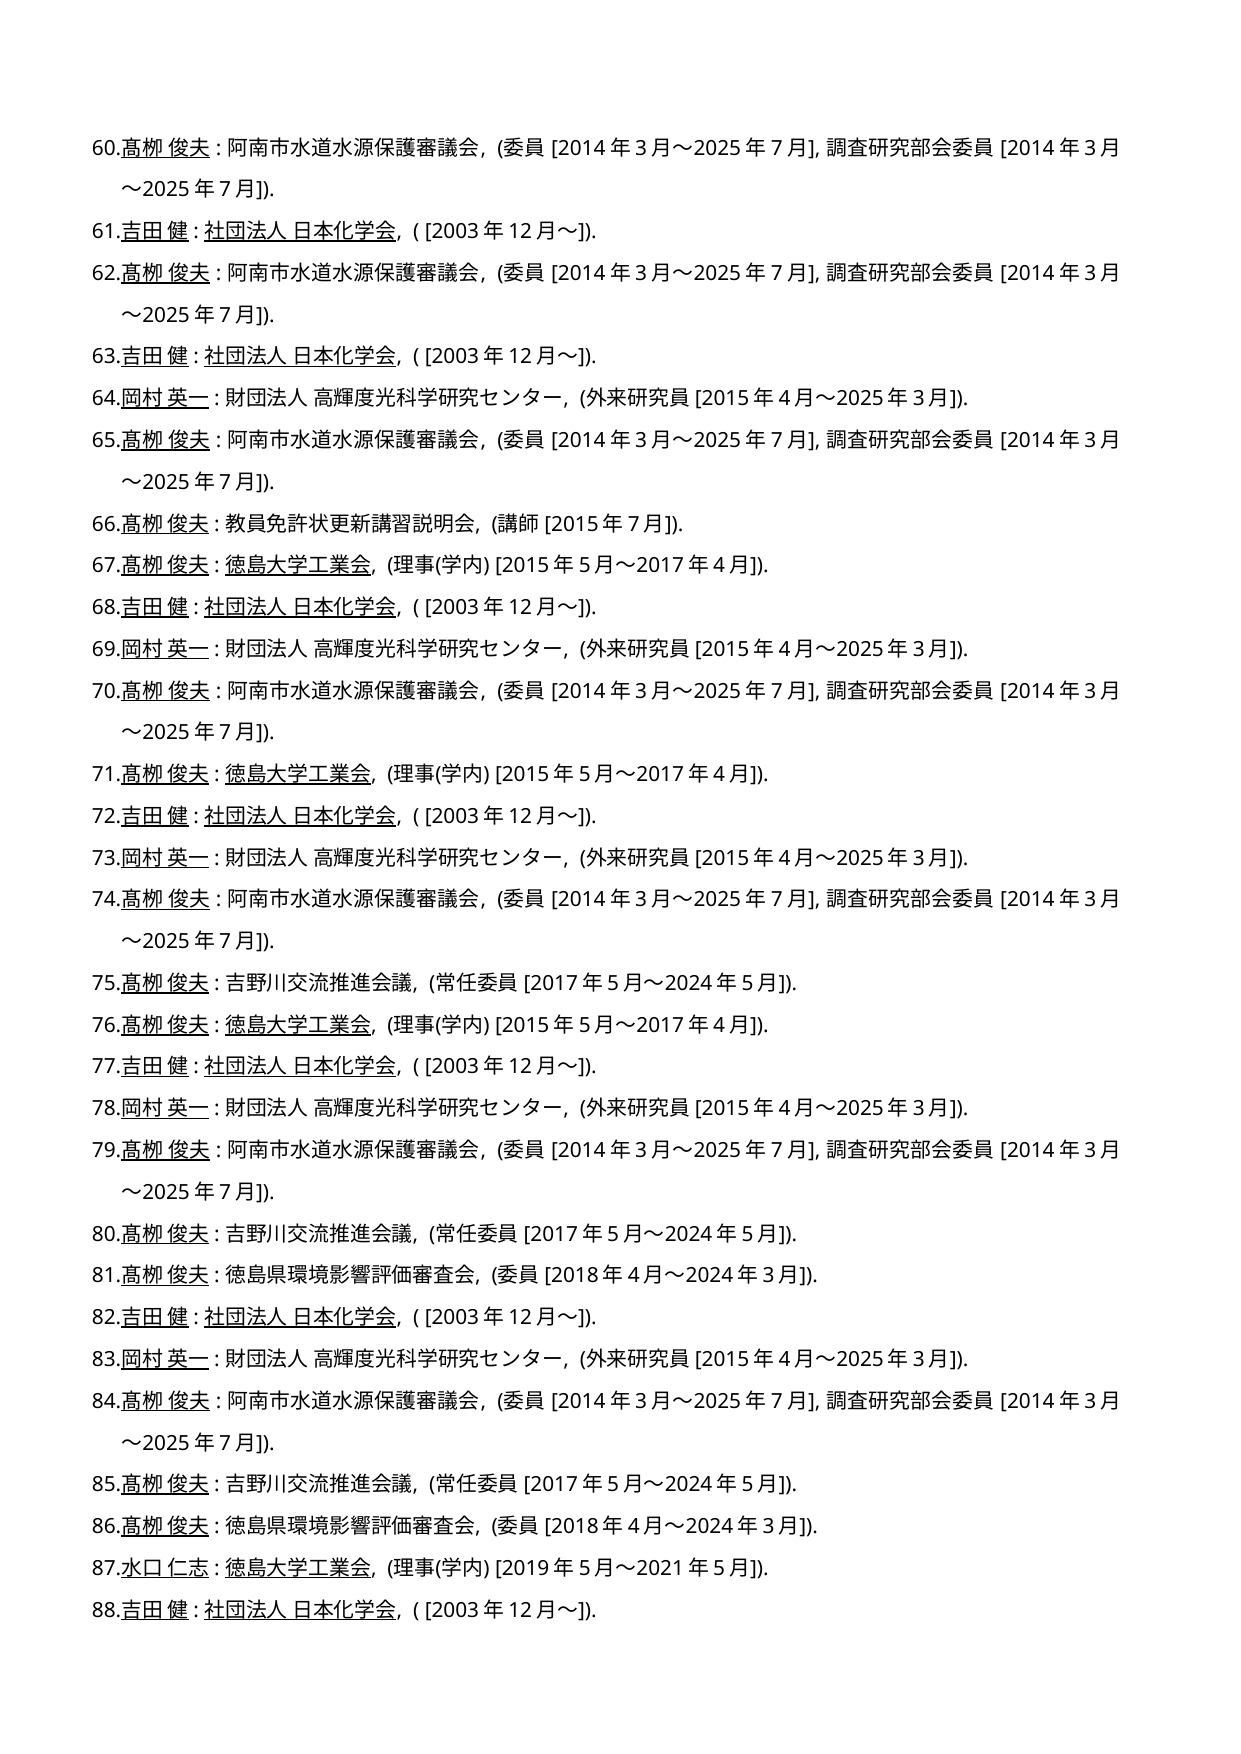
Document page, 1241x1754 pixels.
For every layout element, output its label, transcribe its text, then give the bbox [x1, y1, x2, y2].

list 髙栁 俊夫 : 吉野川交流推進会議, (常任委員 [2017年5月〜2024年5月]). [92, 961, 1122, 1002]
list 吉田 健 : 社団法人 日本化学会, ( [2003年12月〜]). [92, 334, 1122, 376]
list 岡村 英一 : 財団法人 高輝度光科学研究センター, (外来研究員 [2015年4月〜2025年3月]). [92, 626, 1122, 668]
list 髙栁 俊夫 : 徳島大学工業会, (理事(学内) [2015年5月〜2017年4月]). [92, 543, 1122, 584]
list 髙栁 俊夫 : 教員免許状更新講習説明会, (講師 [2015年7月]). [92, 501, 1122, 543]
list 水口 仁志 : 徳島大学工業会, (理事(学内) [2019年5月〜2021年5月]). [92, 1545, 1122, 1587]
list 髙栁 俊夫 : 吉野川交流推進会議, (常任委員 [2017年5月〜2024年5月]). [92, 1211, 1122, 1253]
list 岡村 英一 : 財団法人 高輝度光科学研究センター, (外来研究員 [2015年4月〜2025年3月]). [92, 376, 1122, 417]
list 髙栁 俊夫 : 阿南市水道水源保護審議会, (委員 [2014年3月〜2025年7月], 調査研究部会委員 [2014年3月〜2025年7月]). [92, 250, 1122, 334]
list 髙栁 俊夫 : 阿南市水道水源保護審議会, (委員 [2014年3月〜2025年7月], 調査研究部会委員 [2014年3月〜2025年7月]). [92, 125, 1122, 209]
list 髙栁 俊夫 : 阿南市水道水源保護審議会, (委員 [2014年3月〜2025年7月], 調査研究部会委員 [2014年3月〜2025年7月]). [92, 668, 1122, 752]
list 髙栁 俊夫 : 徳島県環境影響評価審査会, (委員 [2018年4月〜2024年3月]). [92, 1503, 1122, 1545]
list 髙栁 俊夫 : 阿南市水道水源保護審議会, (委員 [2014年3月〜2025年7月], 調査研究部会委員 [2014年3月〜2025年7月]). [92, 417, 1122, 501]
list 髙栁 俊夫 : 阿南市水道水源保護審議会, (委員 [2014年3月〜2025年7月], 調査研究部会委員 [2014年3月〜2025年7月]). [92, 877, 1122, 961]
list 岡村 英一 : 財団法人 高輝度光科学研究センター, (外来研究員 [2015年4月〜2025年3月]). [92, 1336, 1122, 1378]
list 吉田 健 : 社団法人 日本化学会, ( [2003年12月〜]). [92, 1587, 1122, 1629]
list 吉田 健 : 社団法人 日本化学会, ( [2003年12月〜]). [92, 209, 1122, 250]
list 吉田 健 : 社団法人 日本化学会, ( [2003年12月〜]). [92, 1044, 1122, 1086]
list 髙栁 俊夫 : 阿南市水道水源保護審議会, (委員 [2014年3月〜2025年7月], 調査研究部会委員 [2014年3月〜2025年7月]). [92, 1128, 1122, 1211]
list 吉田 健 : 社団法人 日本化学会, ( [2003年12月〜]). [92, 1295, 1122, 1336]
list 髙栁 俊夫 : 徳島大学工業会, (理事(学内) [2015年5月〜2017年4月]). [92, 1002, 1122, 1044]
list 髙栁 俊夫 : 阿南市水道水源保護審議会, (委員 [2014年3月〜2025年7月], 調査研究部会委員 [2014年3月〜2025年7月]). [92, 1378, 1122, 1462]
list 岡村 英一 : 財団法人 高輝度光科学研究センター, (外来研究員 [2015年4月〜2025年3月]). [92, 1086, 1122, 1128]
list 吉田 健 : 社団法人 日本化学会, ( [2003年12月〜]). [92, 793, 1122, 835]
list 髙栁 俊夫 : 徳島大学工業会, (理事(学内) [2015年5月〜2017年4月]). [92, 752, 1122, 793]
list 岡村 英一 : 財団法人 高輝度光科学研究センター, (外来研究員 [2015年4月〜2025年3月]). [92, 835, 1122, 877]
list 髙栁 俊夫 : 徳島県環境影響評価審査会, (委員 [2018年4月〜2024年3月]). [92, 1253, 1122, 1295]
list 吉田 健 : 社団法人 日本化学会, ( [2003年12月〜]). [92, 584, 1122, 626]
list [92, 1462, 1122, 1503]
